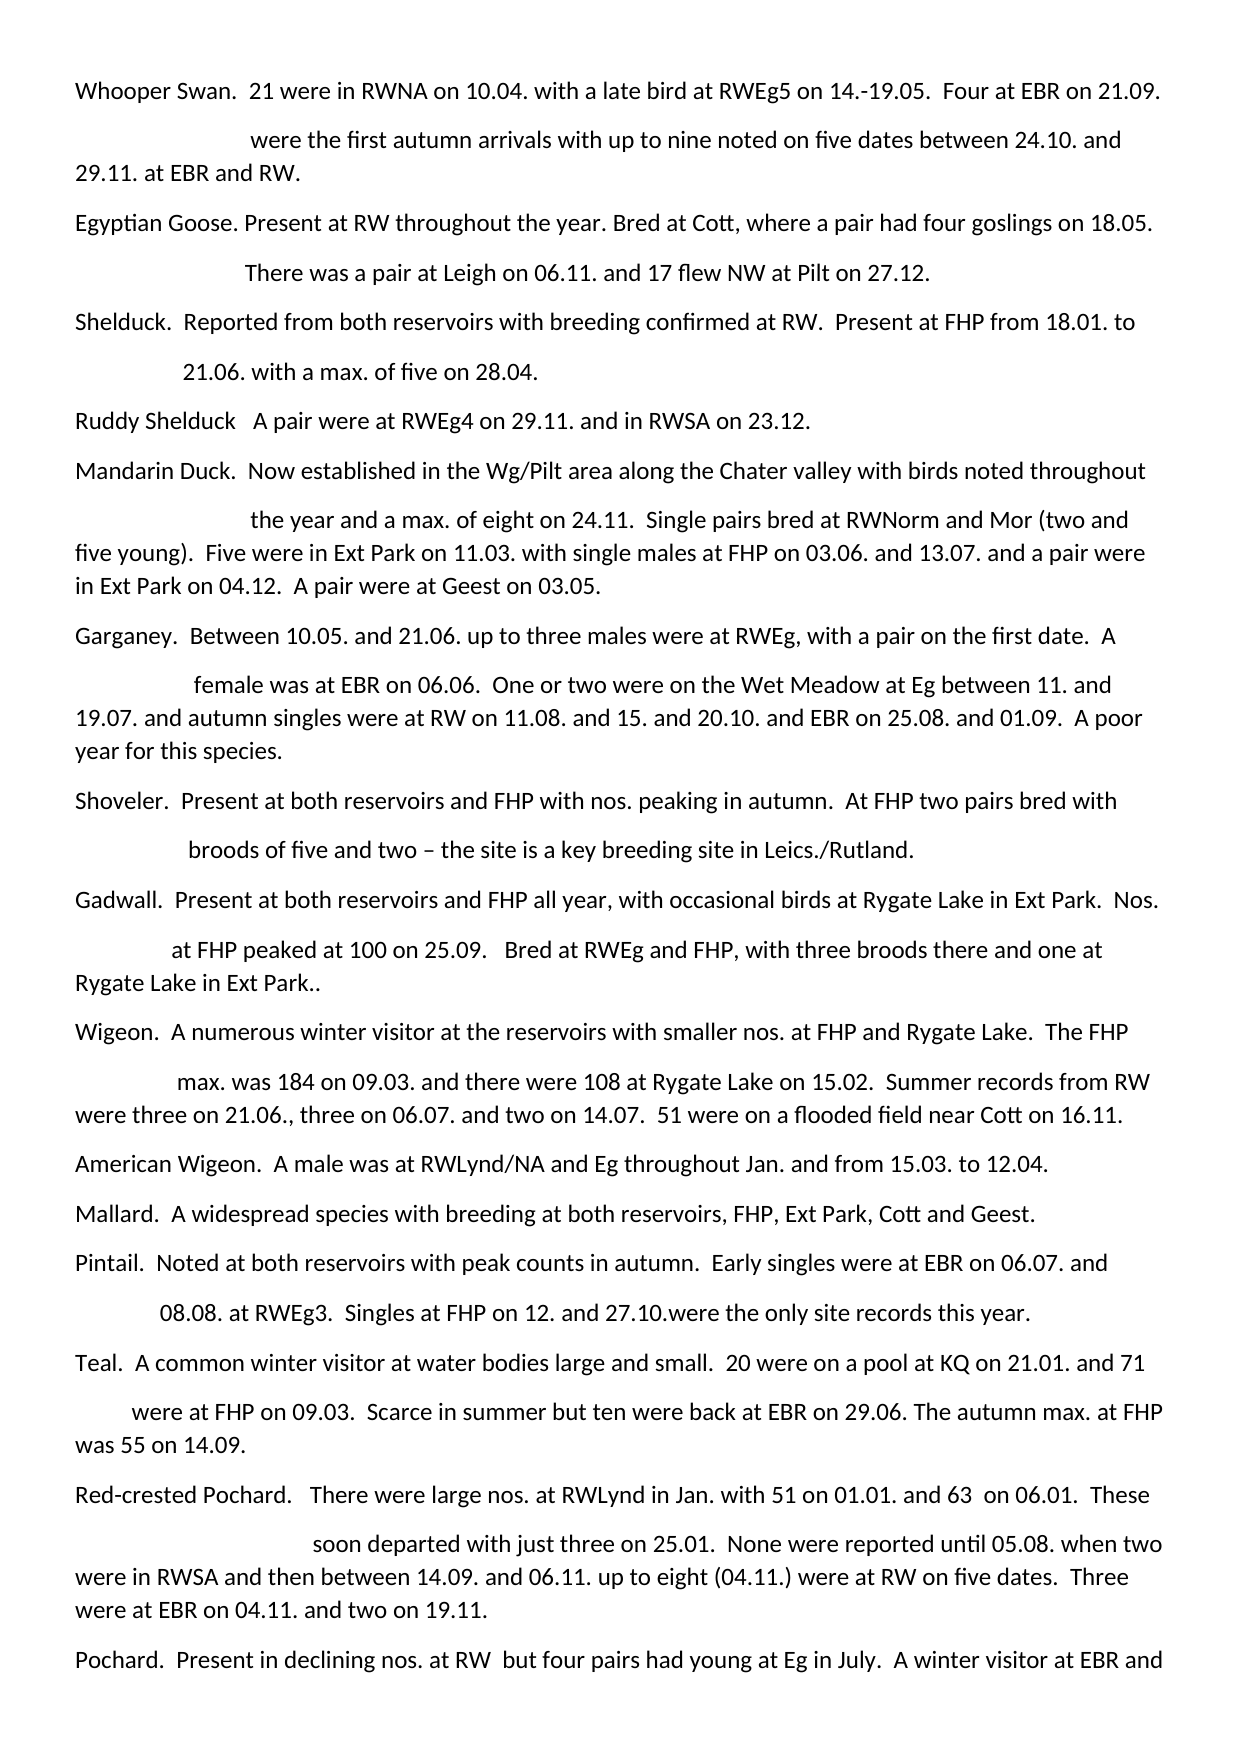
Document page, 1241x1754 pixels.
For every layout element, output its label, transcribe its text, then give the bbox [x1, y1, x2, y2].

text Mandarin Duck. Now established in the Wg/Pilt area along the Chater valley with birds noted throughout [75, 455, 1165, 486]
text at FHP peaked at 100 on 25.09. Bred at RWEg and FHP, with three broods there and one at Rygate Lake in Ext Park.. [75, 934, 1165, 997]
text Teal. A common winter visitor at water bodies large and small. 20 were on a pool at KQ on 21.01. and 71 [75, 1347, 1165, 1377]
text were the first autumn arrivals with up to nine noted on five dates between 24.10. and 29.11. at EBR and RW. [75, 124, 1165, 188]
text Shelduck. Reported from both reservoirs with breeding confirmed at RW. Present at FHP from 18.01. to [75, 306, 1165, 337]
text Whooper Swan. 21 were in RWNA on 10.04. with a late bird at RWEg5 on 14.-19.05. Four at EBR on 21.09. [75, 75, 1165, 106]
text Gadwall. Present at both reservoirs and FHP all year, with occasional birds at Rygate Lake in Ext Park. Nos. [75, 884, 1165, 915]
text Mallard. A widespread species with breeding at both reservoirs, FHP, Ext Park, Cott and Geest. [75, 1198, 1165, 1228]
text Red-crested Pochard. There were large nos. at RWLynd in Jan. with 51 on 01.01. and 63 on 06.01. These [75, 1479, 1165, 1509]
text 08.08. at RWEg3. Singles at FHP on 12. and 27.10.were the only site records this year. [75, 1297, 1165, 1328]
text American Wigeon. A male was at RWLynd/NA and Eg throughout Jan. and from 15.03. to 12.04. [75, 1148, 1165, 1179]
text broods of five and two – the site is a key breeding site in Leics./Rutland. [75, 834, 1165, 865]
text Shoveler. Present at both reservoirs and FHP with nos. peaking in autumn. At FHP two pairs bred with [75, 785, 1165, 816]
text soon departed with just three on 25.01. None were reported until 05.08. when two were in RWSA and then between 14.09. and 06.11. up to eight (04.11.) were at RW on five dates. Three were at EBR on 04.11. and two on 19.11. [75, 1528, 1165, 1625]
text Pintail. Noted at both reservoirs with peak counts in autumn. Early singles were at EBR on 06.07. and [75, 1247, 1165, 1278]
text Egyptian Goose. Present at RW throughout the year. Bred at Cott, where a pair had four goslings on 18.05. [75, 207, 1165, 238]
text the year and a max. of eight on 24.11. Single pairs bred at RWNorm and Mor (two and five young). Five were in Ext Park on 11.03. with single males at FHP on 03.06. and 13.07. and a pair were in Ext Park on 04.12. A pair were at Geest on 03.05. [75, 504, 1165, 601]
text There was a pair at Leigh on 06.11. and 17 flew NW at Pilt on 27.12. [75, 257, 1165, 287]
text female was at EBR on 06.06. One or two were on the Wet Meadow at Eg between 11. and 19.07. and autumn singles were at RW on 11.08. and 15. and 20.10. and EBR on 25.08. and 01.09. A poor year for this species. [75, 669, 1165, 766]
text Pochard. Present in declining nos. at RW but four pairs had young at Eg in July. A winter visitor at EBR and [75, 1644, 1165, 1674]
text Garganey. Between 10.05. and 21.06. up to three males were at RWEg, with a pair on the first date. A [75, 620, 1165, 651]
text 21.06. with a max. of five on 28.04. [75, 356, 1165, 386]
text Wigeon. A numerous winter visitor at the reservoirs with smaller nos. at FHP and Rygate Lake. The FHP [75, 1016, 1165, 1047]
text max. was 184 on 09.03. and there were 108 at Rygate Lake on 15.02. Summer records from RW were three on 21.06., three on 06.07. and two on 14.07. 51 were on a flooded field near Cott on 16.11. [75, 1066, 1165, 1129]
text Ruddy Shelduck A pair were at RWEg4 on 29.11. and in RWSA on 23.12. [75, 405, 1165, 436]
text were at FHP on 09.03. Scarce in summer but ten were back at EBR on 29.06. The autumn max. at FHP was 55 on 14.09. [75, 1396, 1165, 1460]
